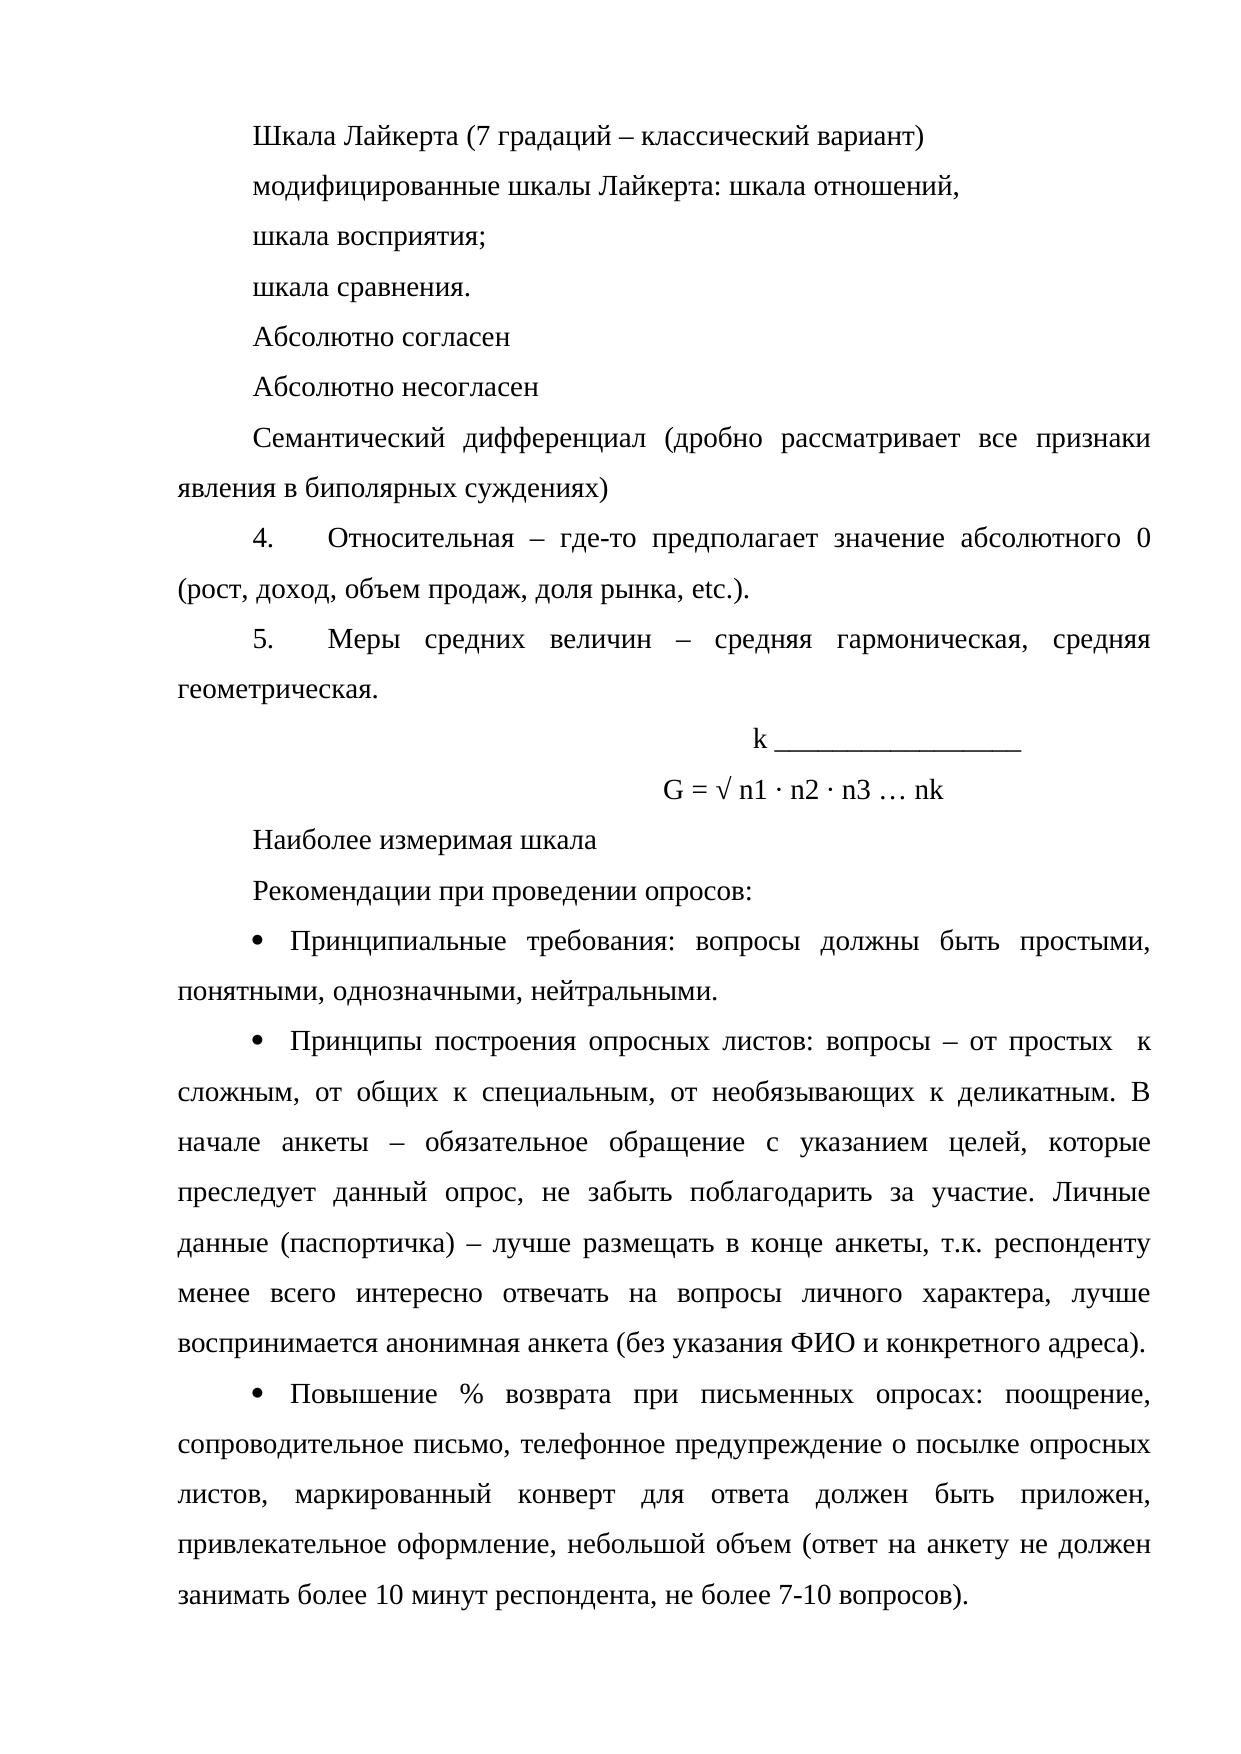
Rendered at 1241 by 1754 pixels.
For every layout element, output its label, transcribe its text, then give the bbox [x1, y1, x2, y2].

list Относительная – где-то предполагает значение абсолютного 0 (рост, доход, объем продаж, доля рынка, etc.). [177, 521, 1152, 604]
text Абсолютно несогласен [177, 370, 1152, 403]
text Шкала Лайкерта (7 градаций – классический вариант) [177, 118, 1152, 152]
text Абсолютно согласен [177, 319, 1152, 353]
list Повышение % возврата при письменных опросах: поощрение, сопроводительное письмо, телефонное предупреждение о посылке опросных листов, маркированный конверт для ответа должен быть приложен, привлекательное оформление, небольшой объем (ответ на анкету не должен занимать более 10 минут респондента, не более 7-10 вопросов). [177, 1376, 1152, 1611]
text шкала сравнения. [177, 269, 1152, 303]
text модифицированные шкалы Лайкерта: шкала отношений, [177, 168, 1152, 202]
text Наиболее измеримая шкала [177, 822, 1152, 856]
text шкала восприятия; [177, 219, 1152, 252]
text Рекомендации при проведении опросов: [177, 873, 1152, 906]
text Семантический дифференциал (дробно рассматривает все признаки явления в биполярных суждениях) [177, 420, 1152, 504]
text k _________________ [177, 722, 1152, 755]
list Принципиальные требования: вопросы должны быть простыми, понятными, однозначными, нейтральными. [177, 923, 1152, 1007]
text G = √ n1 ∙ n2 ∙ n3 … nk [177, 772, 1152, 806]
list Принципы построения опросных листов: вопросы – от простых к сложным, от общих к специальным, от необязывающих к деликатным. В начале анкеты – обязательное обращение с указанием целей, которые преследует данный опрос, не забыть поблагодарить за участие. Личные данные (паспортичка) – лучше размещать в конце анкеты, т.к. респонденту менее всего интересно отвечать на вопросы личного характера, лучше воспринимается анонимная анкета (без указания ФИО и конкретного адреса). [177, 1024, 1152, 1359]
list Меры средних величин – средняя гармоническая, средняя геометрическая. [177, 621, 1152, 705]
